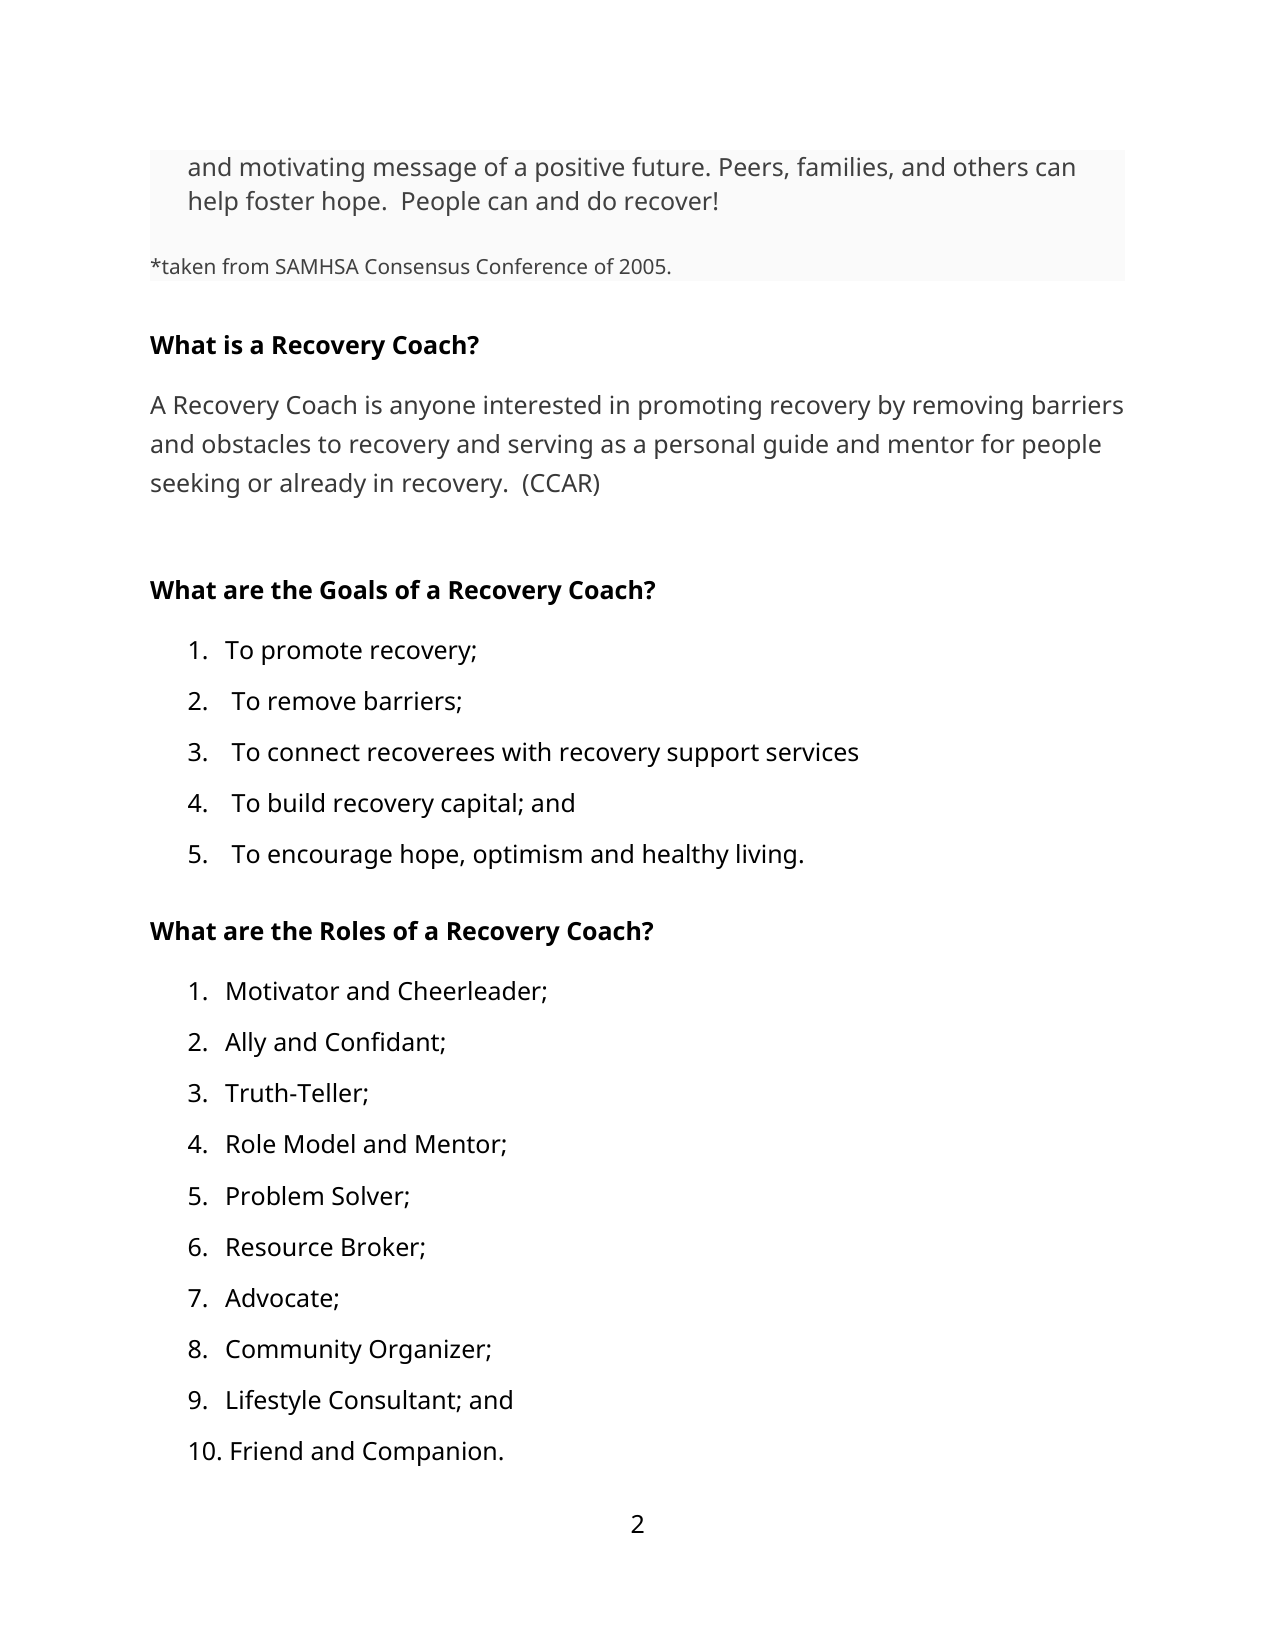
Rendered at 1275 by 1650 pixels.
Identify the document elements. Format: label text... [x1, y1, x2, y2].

text What are the Goals of a Recovery Coach? [150, 573, 1125, 607]
list Advocate; [187, 1280, 1125, 1314]
list To connect recoverees with recovery support services [187, 735, 1125, 769]
list Lifestyle Consultant; and [187, 1382, 1125, 1416]
list To promote recovery; [187, 633, 1125, 667]
list Ally and Confidant; [187, 1025, 1125, 1059]
text A Recovery Coach is anyone interested in promoting recovery by removing barriers and obstacles to recovery and serving as a personal guide and mentor for people seeking or already in recovery. (CCAR) [150, 387, 1125, 500]
text 10. Friend and Companion. [187, 1433, 1125, 1467]
list Truth-Teller; [187, 1076, 1125, 1110]
list Motivator and Cheerleader; [187, 974, 1125, 1008]
list Problem Solver; [187, 1178, 1125, 1212]
text What are the Roles of a Recovery Coach? [150, 914, 1125, 948]
list To encourage hope, optimism and healthy living. [187, 837, 1125, 871]
list Community Organizer; [187, 1331, 1125, 1365]
list Resource Broker; [187, 1229, 1125, 1263]
list Role Model and Mentor; [187, 1127, 1125, 1161]
text What is a Recovery Coach? [150, 327, 1125, 362]
text *taken from SAMHSA Consensus Conference of 2005. [150, 252, 1125, 281]
list To build recovery capital; and [187, 786, 1125, 820]
list To remove barriers; [187, 684, 1125, 718]
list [150, 150, 1125, 218]
